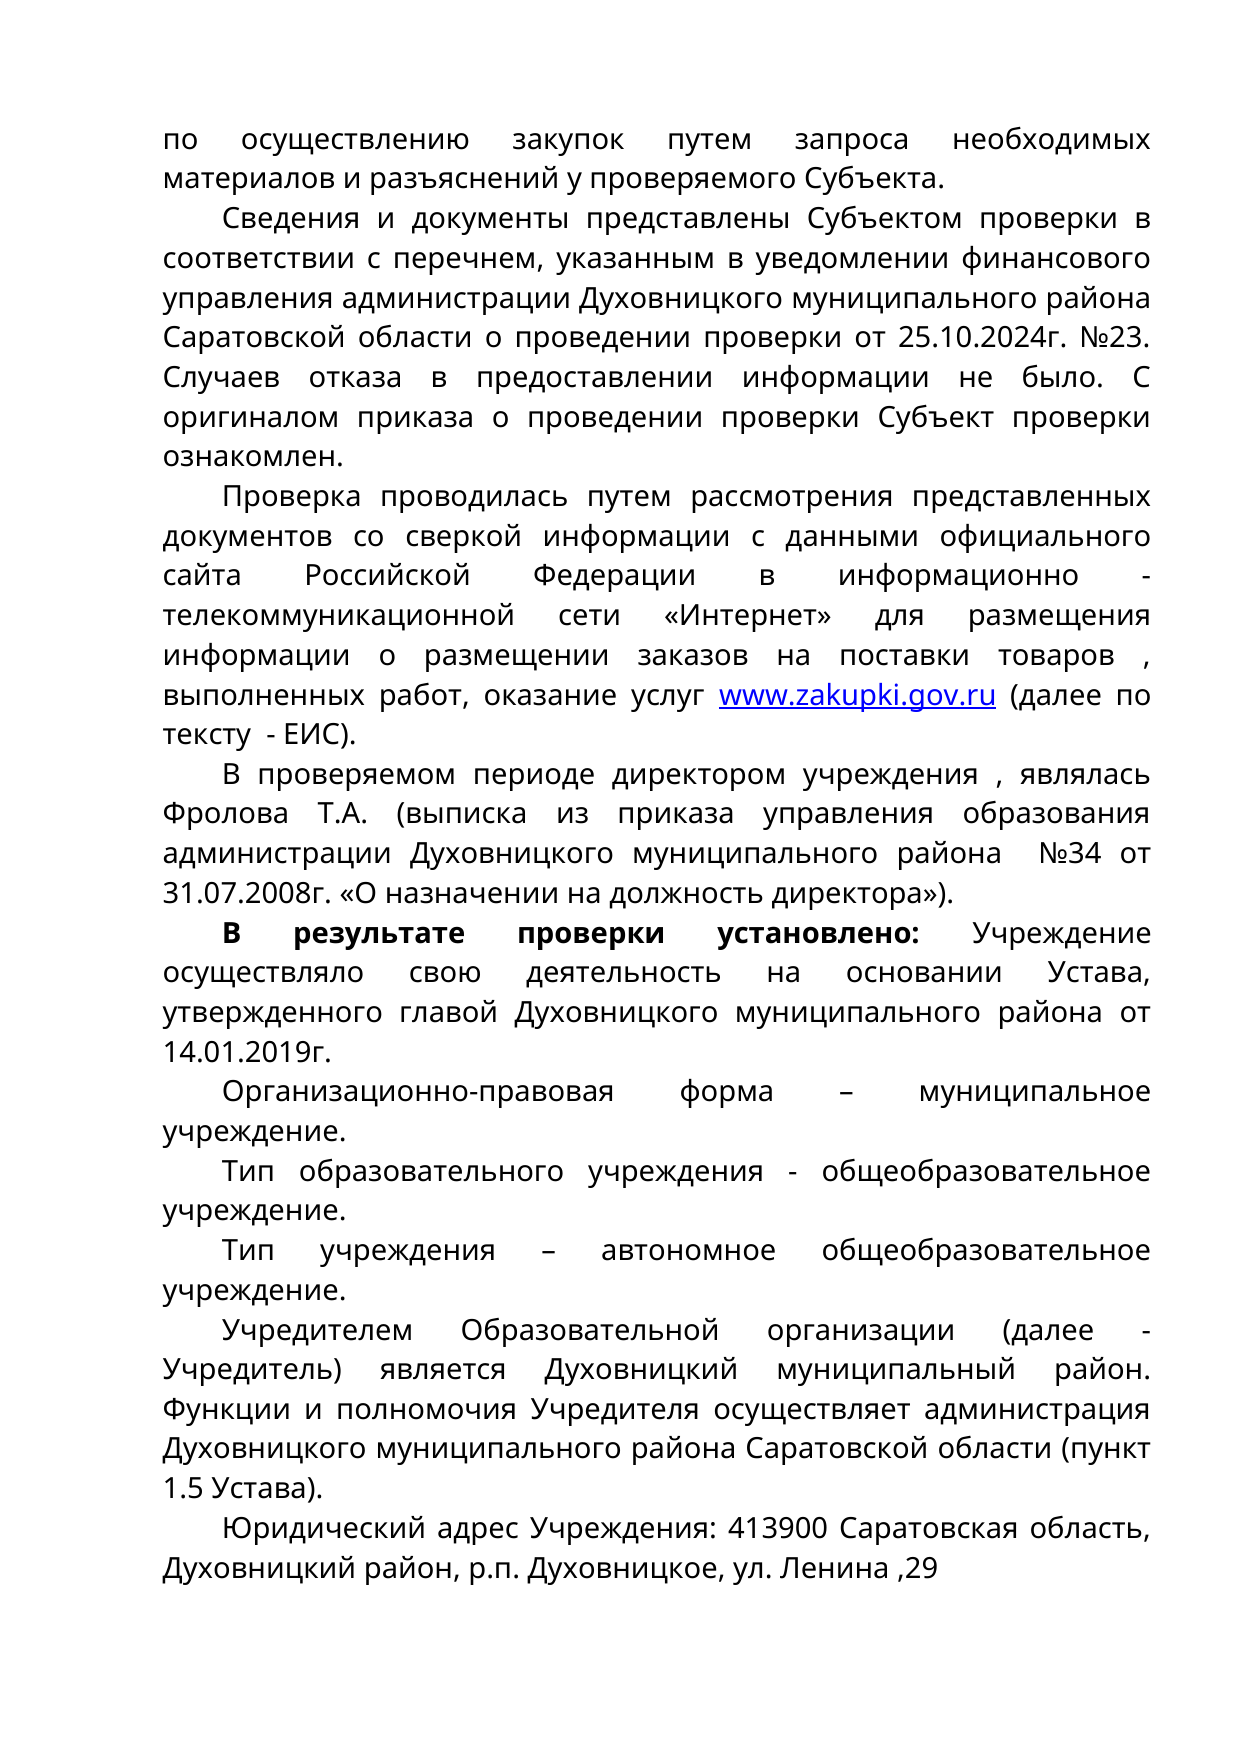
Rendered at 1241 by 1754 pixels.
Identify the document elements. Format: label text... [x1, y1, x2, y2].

text Юридический адрес Учреждения: 413900 Саратовская область, Духовницкий район, р.п. Духовницкое, ул. Ленина ,29 [162, 1507, 1152, 1587]
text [162, 118, 1152, 197]
text Сведения и документы представлены Субъектом проверки в соответствии с перечнем, указанным в уведомлении финансового управления администрации Духовницкого муниципального района Саратовской области о проведении проверки от 25.10.2024г. №23. Случаев отказа в предоставлении информации не было. С оригиналом приказа о проведении проверки Субъект проверки ознакомлен. [162, 197, 1152, 475]
text В результате проверки установлено: Учреждение осуществляло свою деятельность на основании Устава, утвержденного главой Духовницкого муниципального района от 14.01.2019г. [162, 912, 1152, 1071]
text Проверка проводилась путем рассмотрения представленных документов со сверкой информации с данными официального сайта Российской Федерации в информационно - телекоммуникационной сети «Интернет» для размещения информации о размещении заказов на поставки товаров , выполненных работ, оказание услуг www.zakupki.gov.ru (далее по тексту - ЕИС). [162, 475, 1152, 753]
text Тип учреждения – автономное общеобразовательное учреждение. [162, 1229, 1152, 1309]
text Организационно-правовая форма – муниципальное учреждение. [162, 1071, 1152, 1150]
text В проверяемом периоде директором учреждения , являлась Фролова Т.А. (выписка из приказа управления образования администрации Духовницкого муниципального района №34 от 31.07.2008г. «О назначении на должность директора»). [162, 753, 1152, 912]
text Учредителем Образовательной организации (далее -Учредитель) является Духовницкий муниципальный район. Функции и полномочия Учредителя осуществляет администрация Духовницкого муниципального района Саратовской области (пункт 1.5 Устава). [162, 1309, 1152, 1507]
text Тип образовательного учреждения - общеобразовательное учреждение. [162, 1150, 1152, 1229]
